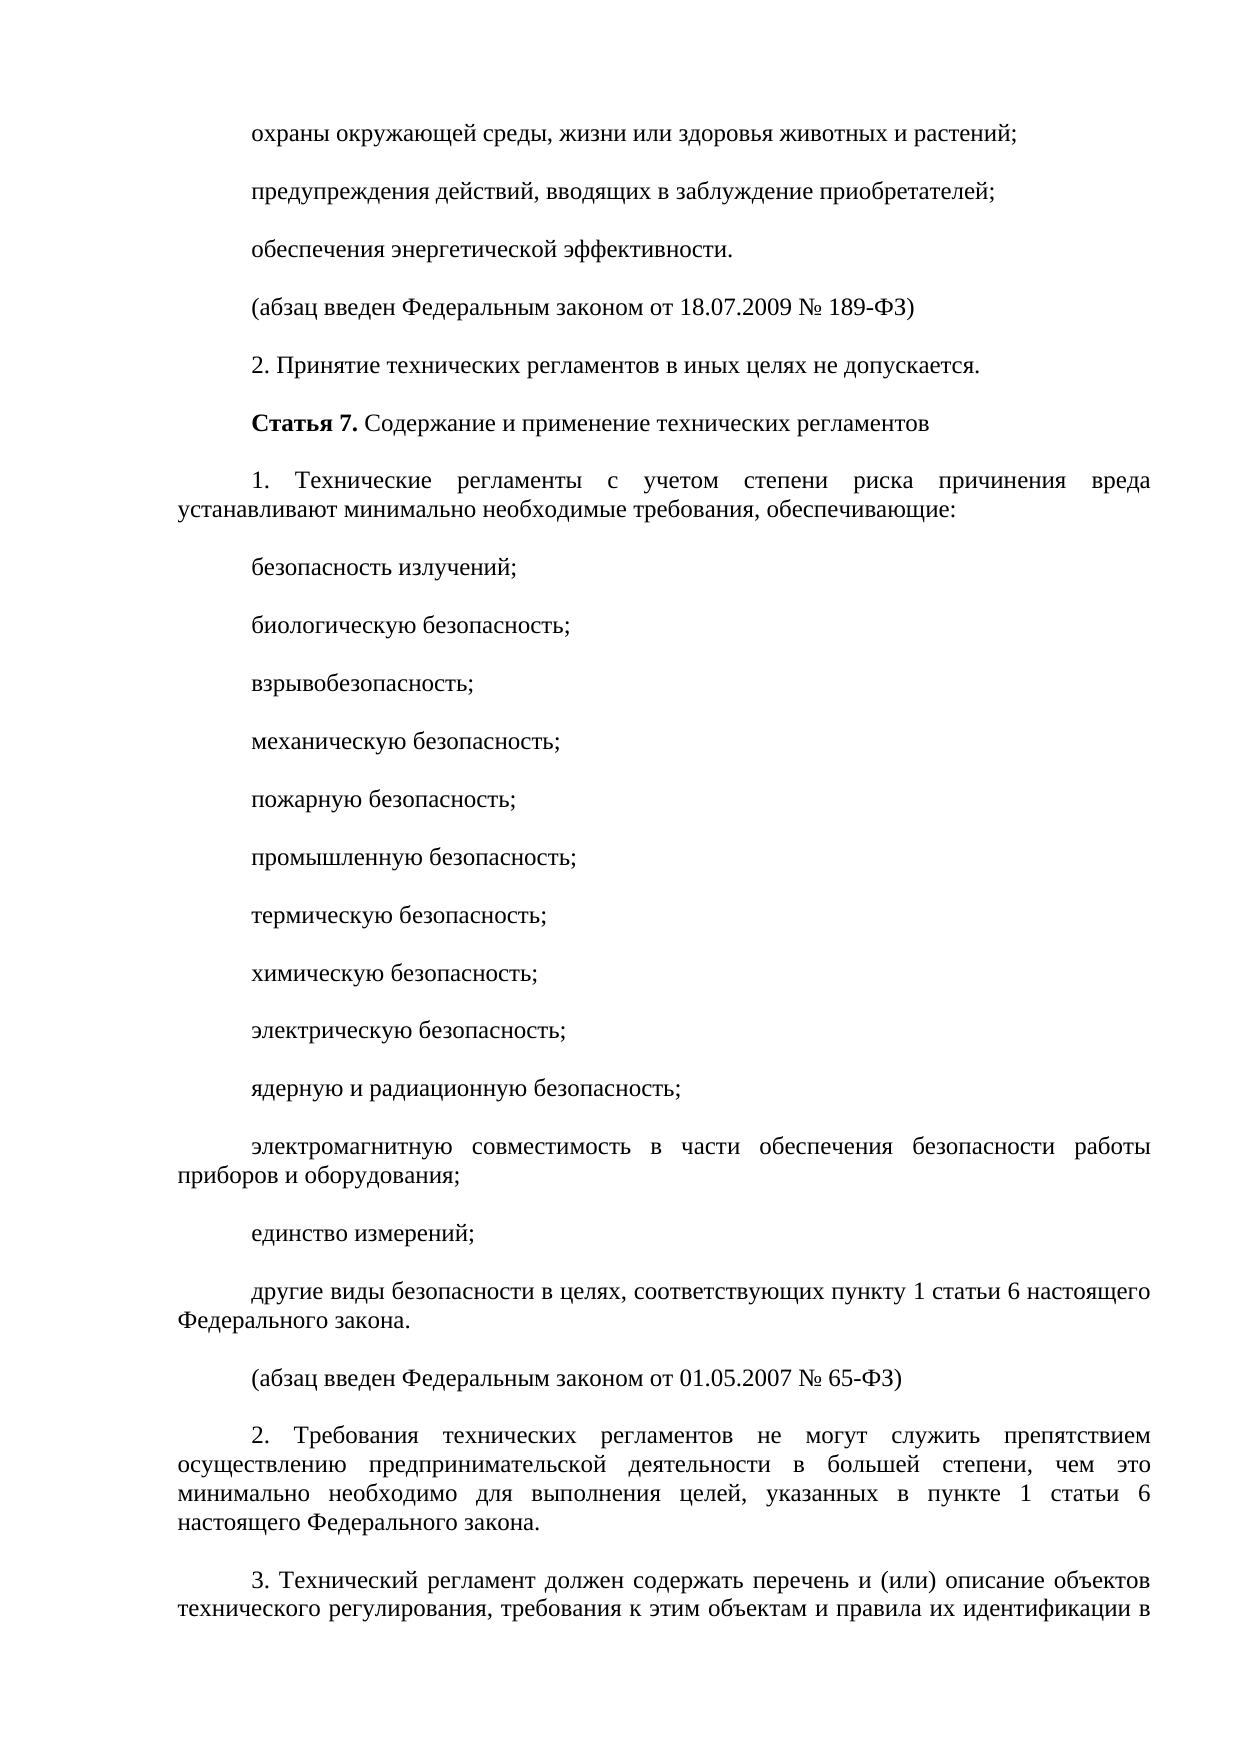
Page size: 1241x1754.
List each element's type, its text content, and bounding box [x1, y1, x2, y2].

text термическую безопасность; [177, 900, 1152, 928]
text промышленную безопасность; [177, 842, 1152, 871]
text электромагнитную совместимость в части обеспечения безопасности работы приборов и оборудования; [177, 1131, 1152, 1189]
text электрическую безопасность; [177, 1016, 1152, 1044]
text другие виды безопасности в целях, соответствующих пункту 1 статьи 6 настоящего Федерального закона. [177, 1276, 1152, 1333]
text механическую безопасность; [177, 726, 1152, 755]
text пожарную безопасность; [177, 784, 1152, 813]
text предупреждения действий, вводящих в заблуждение приобретателей; [177, 176, 1152, 205]
text (абзац введен Федеральным законом от 18.07.2009 № 189-ФЗ) [177, 292, 1152, 321]
text единство измерений; [177, 1218, 1152, 1247]
text обеспечения энергетической эффективности. [177, 234, 1152, 263]
text Статья 7. Содержание и применение технических регламентов [177, 408, 1152, 436]
text 2. Требования технических регламентов не могут служить препятствием осуществлению предпринимательской деятельности в большей степени, чем это минимально необходимо для выполнения целей, указанных в пункте 1 статьи 6 настоящего Федерального закона. [177, 1421, 1152, 1536]
text химическую безопасность; [177, 958, 1152, 986]
text безопасность излучений; [177, 552, 1152, 581]
text ядерную и радиационную безопасность; [177, 1073, 1152, 1102]
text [177, 1565, 1152, 1622]
text 2. Принятие технических регламентов в иных целях не допускается. [177, 350, 1152, 378]
text взрывобезопасность; [177, 668, 1152, 697]
text охраны окружающей среды, жизни или здоровья животных и растений; [177, 118, 1152, 147]
text биологическую безопасность; [177, 610, 1152, 639]
text (абзац введен Федеральным законом от 01.05.2007 № 65-ФЗ) [177, 1363, 1152, 1391]
text 1. Технические регламенты с учетом степени риска причинения вреда устанавливают минимально необходимые требования, обеспечивающие: [177, 466, 1152, 523]
